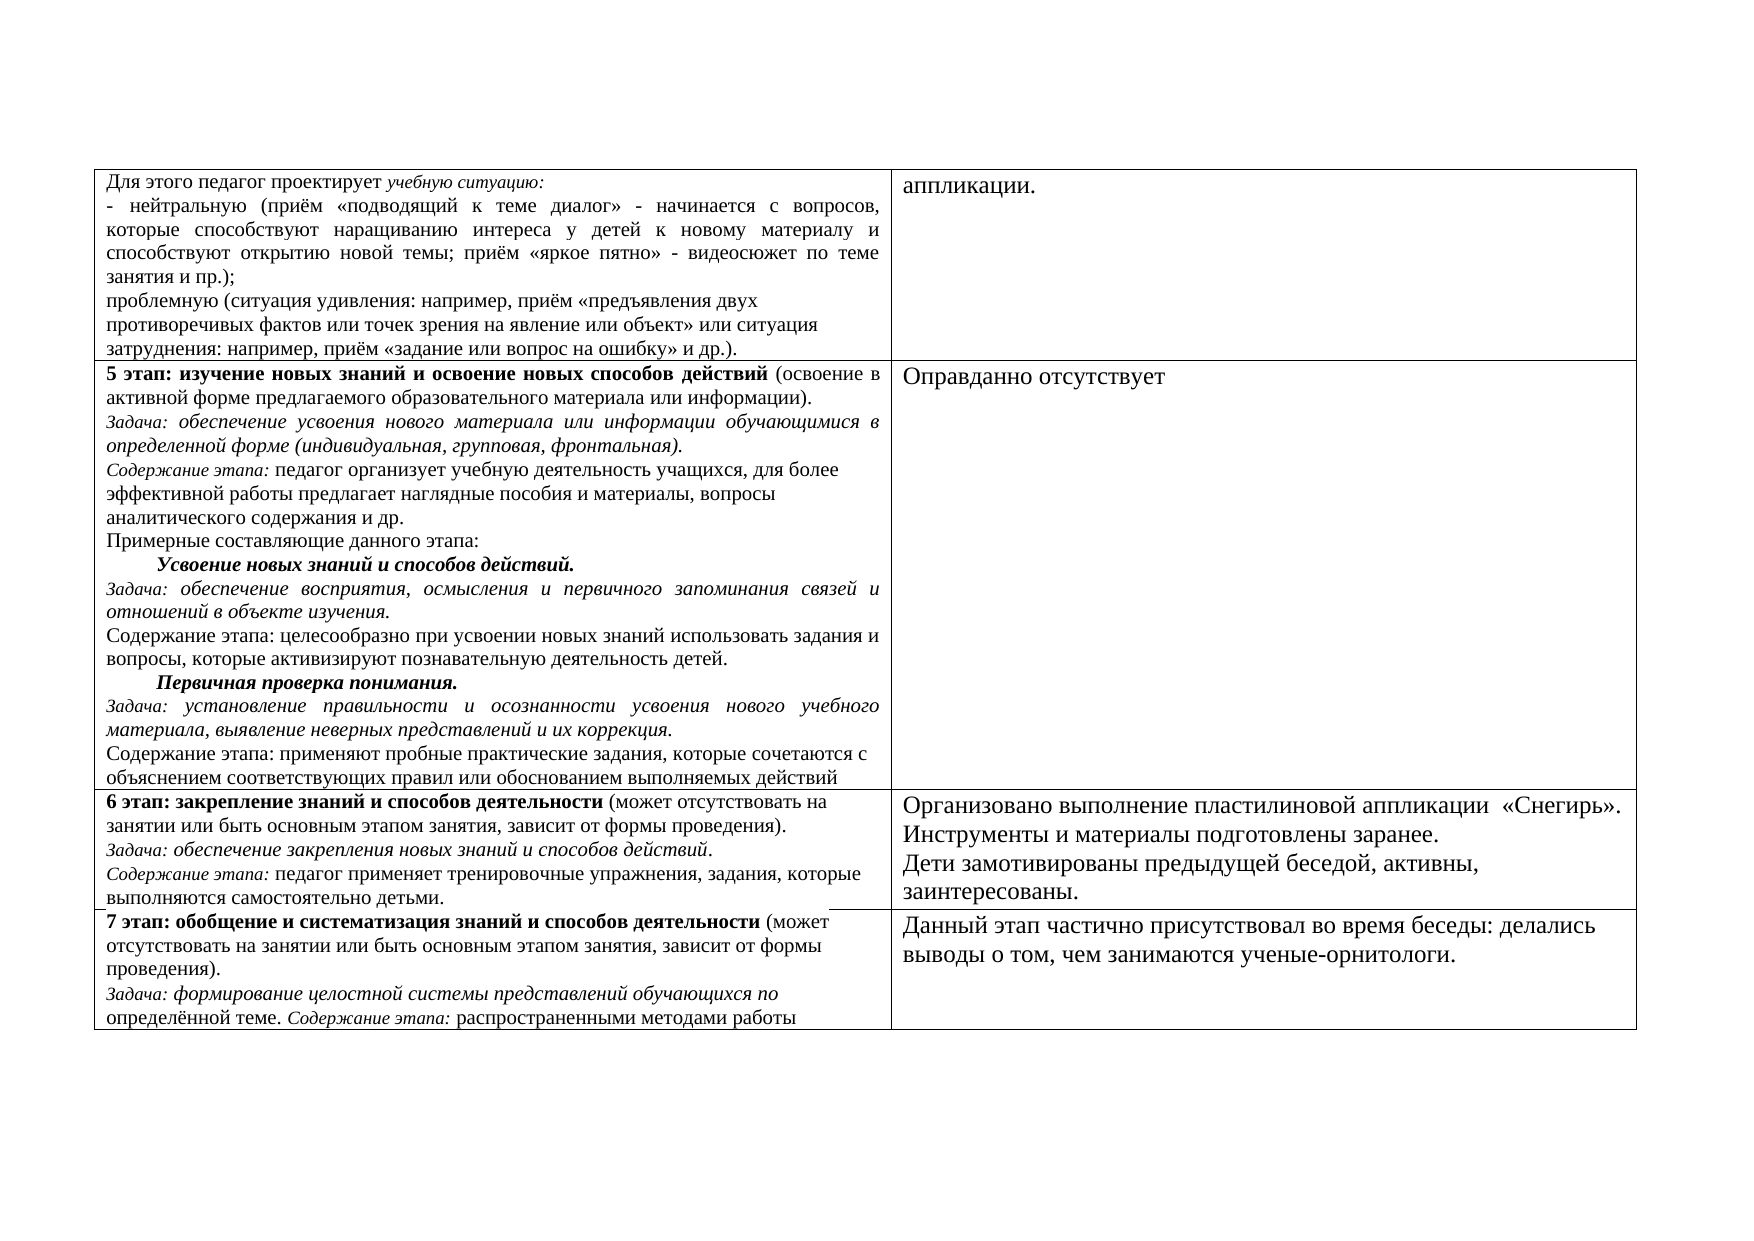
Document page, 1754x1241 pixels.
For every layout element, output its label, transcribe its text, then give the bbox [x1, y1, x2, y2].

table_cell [892, 170, 1636, 360]
table_cell Организовано выполнение пластилиновой аппликации «Снегирь». Инструменты и материалы подготовлены заранее. Дети замотивированы предыдущей беседой, активны, заинтересованы. [892, 790, 1636, 909]
table_cell 5 этап: изучение новых знаний и освоение новых способов действий (освоение в активной форме предлагаемого образовательного материала или информации). Задача: обеспечение усвоения нового материала или информации обучающимися в определенной форме (индивидуальная, групповая, фронтальная). Содержание этапа: педагог организует учебную деятельность учащихся, для более эффективной работы предлагает наглядные пособия и материалы, вопросы аналитического содержания и др. Примерные составляющие данного этапа: Усвоение новых знаний и способов действий. Задача: обеспечение восприятия, осмысления и первичного запоминания связей и отношений в объекте изучения. Содержание этапа: целесообразно при усвоении новых знаний использовать задания и вопросы, которые активизируют познавательную деятельность детей. Первичная проверка понимания. Задача: установление правильности и осознанности усвоения нового учебного материала, выявление неверных представлений и их коррекция. Содержание этапа: применяют пробные практические задания, которые сочетаются с объяснением соответствующих правил или обоснованием выполняемых действий [95, 361, 891, 789]
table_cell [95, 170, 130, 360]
table_cell 6 этап: закрепление знаний и способов деятельности (может отсутствовать на занятии или быть основным этапом занятия, зависит от формы проведения). Задача: обеспечение закрепления новых знаний и способов действий. Содержание этапа: педагог применяет тренировочные упражнения, задания, которые выполняются самостоятельно детьми. [95, 790, 891, 909]
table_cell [892, 910, 1636, 1029]
table_cell Оправданно отсутствует [892, 361, 1636, 789]
